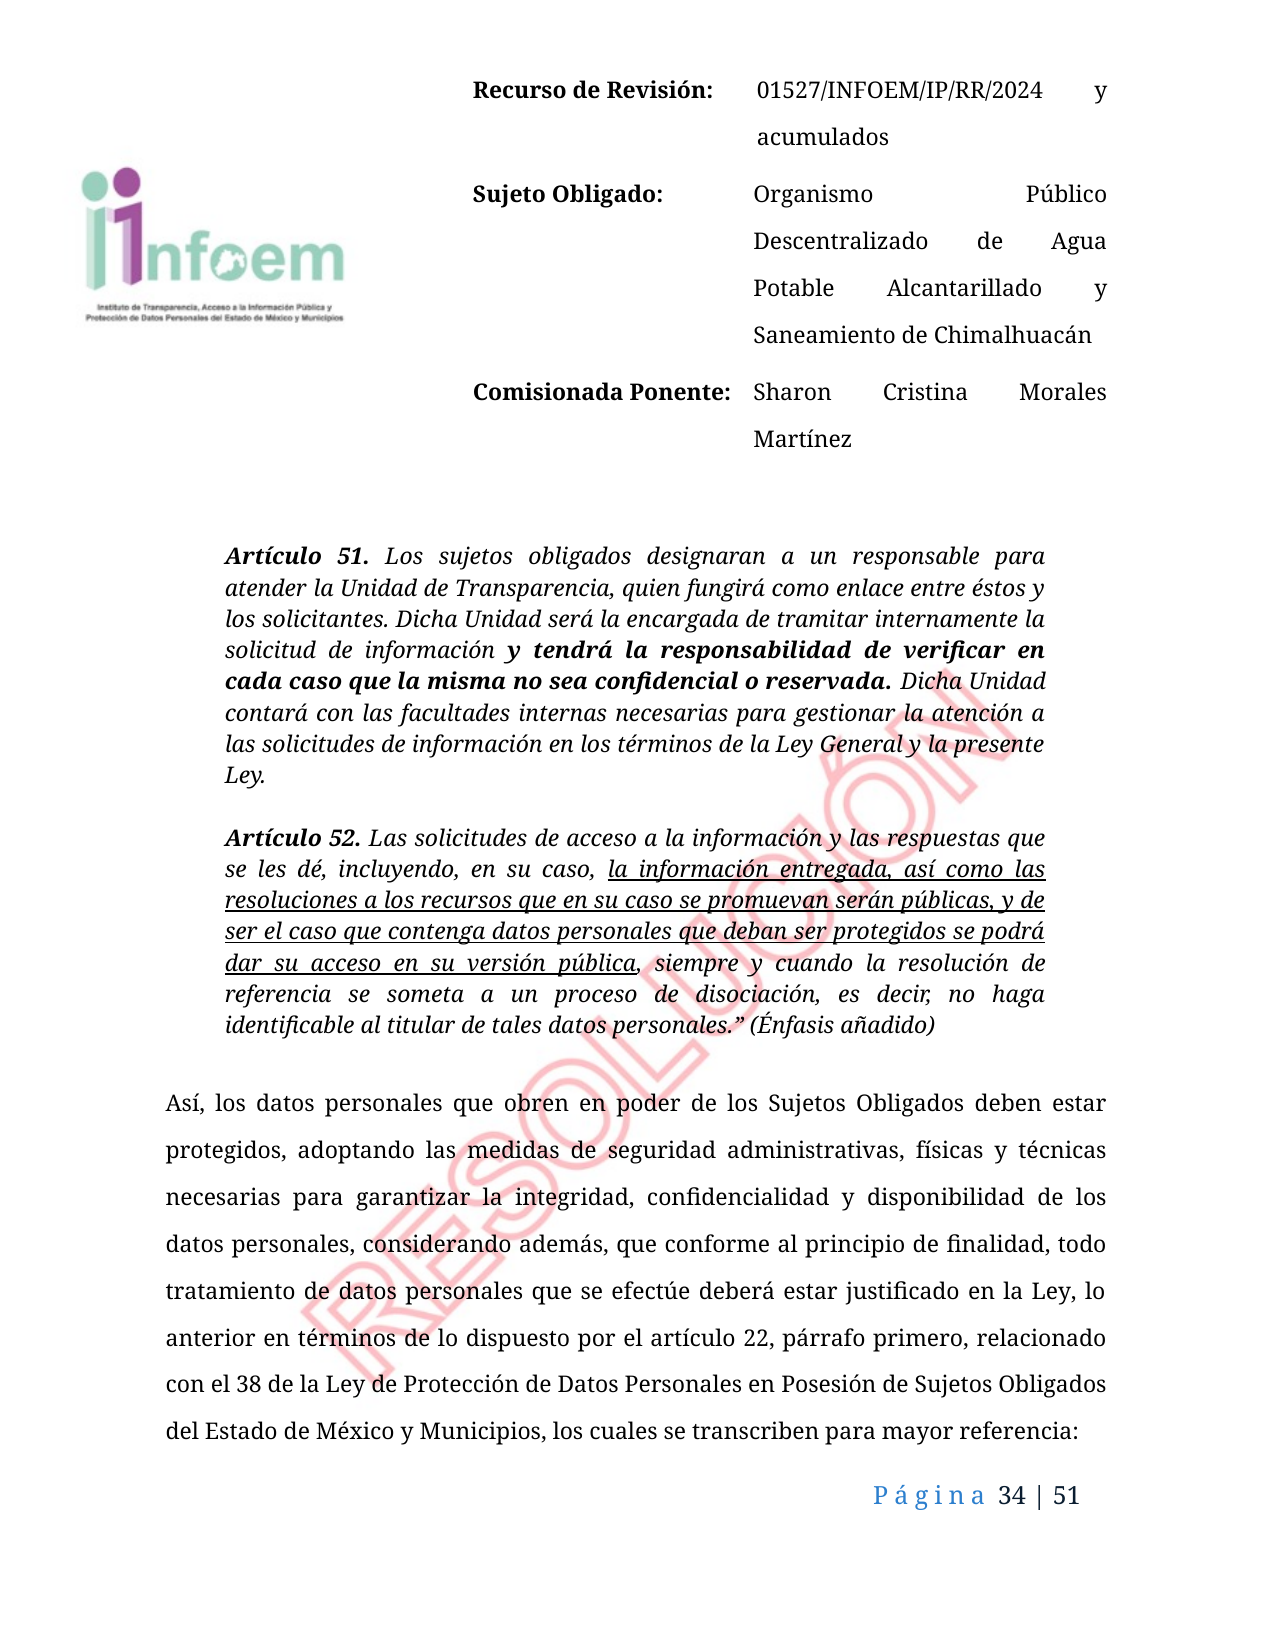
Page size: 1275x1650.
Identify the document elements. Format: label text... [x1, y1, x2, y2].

picture [0, 102, 1275, 1650]
text Así, los datos personales que obren en poder de los Sujetos Obligados deben estar protegidos, adoptando las medidas de seguridad administrativas, físicas y técnicas necesarias para garantizar la integridad, confidencialidad y disponibilidad de los datos personales, considerando además, que conforme al principio de finalidad, todo tratamiento de datos personales que se efectúe deberá estar justificado en la Ley, lo anterior en términos de lo dispuesto por el artículo 22, párrafo primero, relacionado con el 38 de la Ley de Protección de Datos Personales en Posesión de Sujetos Obligados del Estado de México y Municipios, los cuales se transcriben para mayor referencia: [165, 1087, 1107, 1446]
title Artículo 52. Las solicitudes de acceso a la información y las respuestas que se les dé, incluyendo, en su caso, la información entregada, así como las resoluciones a los recursos que en su caso se promuevan serán públicas, y de ser el caso que contenga datos personales que deban ser protegidos se podrá dar su acceso en su versión pública, siempre y cuando la resolución de referencia se someta a un proceso de disociación, es decir, no haga identificable al titular de tales datos personales.” (Énfasis añadido) [224, 821, 1048, 1040]
title Artículo 51. Los sujetos obligados designaran a un responsable para atender la Unidad de Transparencia, quien fungirá como enlace entre éstos y los solicitantes. Dicha Unidad será la encargada de tramitar internamente la solicitud de información y tendrá la responsabilidad de verificar en cada caso que la misma no sea confidencial o reservada. Dicha Unidad contará con las facultades internas necesarias para gestionar la atención a las solicitudes de información en los términos de la Ley General y la presente Ley. [224, 540, 1048, 790]
